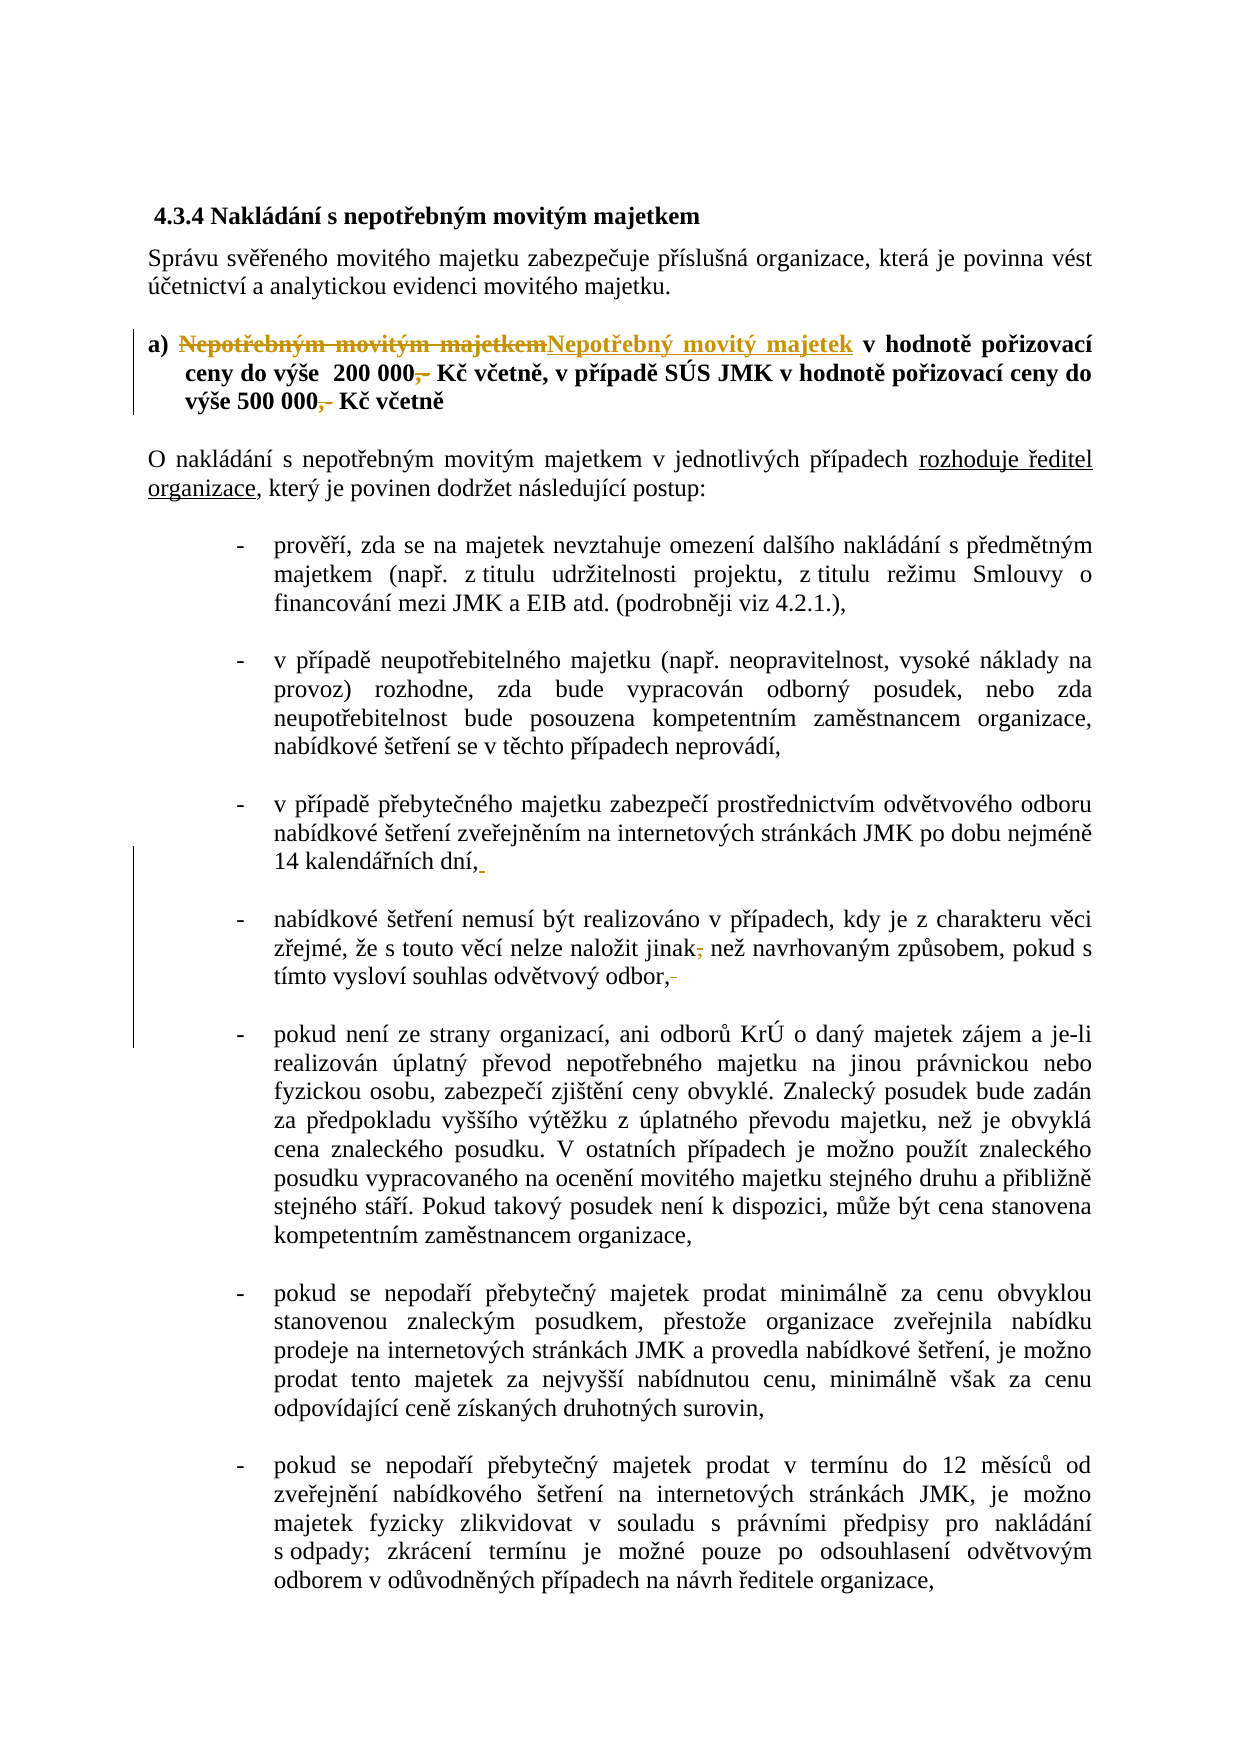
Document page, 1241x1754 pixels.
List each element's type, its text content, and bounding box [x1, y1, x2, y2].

text O nakládání s nepotřebným movitým majetkem v jednotlivých případech rozhoduje ředitel organizace, který je povinen dodržet následující postup: [148, 444, 1093, 501]
list v případě neupotřebitelného majetku (např. neopravitelnost, vysoké náklady na provoz) rozhodne, zda bude vypracován odborný posudek, nebo zda neupotřebitelnost bude posouzena kompetentním zaměstnancem organizace, nabídkové šetření se v těchto případech neprovádí, [236, 645, 1093, 760]
list prověří, zda se na majetek nevztahuje omezení dalšího nakládání s předmětným majetkem (např. z titulu udržitelnosti projektu, z titulu režimu Smlouvy o financování mezi JMK a EIB atd. (podrobněji viz 4.2.1.), [236, 530, 1093, 616]
list v případě přebytečného majetku zabezpečí prostřednictvím odvětvového odboru nabídkové šetření zveřejněním na internetových stránkách JMK po dobu nejméně 14 kalendářních dní, [236, 789, 1093, 875]
text 4.3.4 Nakládání s nepotřebným movitým majetkem [148, 201, 1093, 230]
list pokud není ze strany organizací, ani odborů KrÚ o daný majetek zájem a je-li realizován úplatný převod nepotřebného majetku na jinou právnickou nebo fyzickou osobu, zabezpečí zjištění ceny obvyklé. Znalecký posudek bude zadán za předpokladu vyššího výtěžku z úplatného převodu majetku, než je obvyklá cena znaleckého posudku. V ostatních případech je možno použít znaleckého posudku vypracovaného na ocenění movitého majetku stejného druhu a přibližně stejného stáří. Pokud takový posudek není k dispozici, může být cena stanovena kompetentním zaměstnancem organizace, [236, 1019, 1093, 1249]
text a) v hodnotě pořizovací ceny do výše 200 000 Kč včetně, v případě SÚS JMK v hodnotě pořizovací ceny do výše 500 000 Kč včetně [148, 329, 1093, 415]
text Správu svěřeného movitého majetku zabezpečuje příslušná organizace, která je povinna vést účetnictví a analytickou evidenci movitého majetku. [148, 243, 1093, 300]
list pokud se nepodaří přebytečný majetek prodat minimálně za cenu obvyklou stanovenou znaleckým posudkem, přestože organizace zveřejnila nabídku prodeje na internetových stránkách JMK a provedla nabídkové šetření, je možno prodat tento majetek za nejvyšší nabídnutou cenu, minimálně však za cenu odpovídající ceně získaných druhotných surovin, [236, 1278, 1093, 1421]
list pokud se nepodaří přebytečný majetek prodat v termínu do 12 měsíců od zveřejnění nabídkového šetření na internetových stránkách JMK, je možno majetek fyzicky zlikvidovat v souladu s právními předpisy pro nakládání s odpady; zkrácení termínu je možné pouze po odsouhlasení odvětvovým odborem v odůvodněných případech na návrh ředitele organizace, [236, 1450, 1093, 1594]
list nabídkové šetření nemusí být realizováno v případech, kdy je z charakteru věci zřejmé, že s touto věcí nelze naložit jinak než navrhovaným způsobem, pokud s tímto vysloví souhlas odvětvový odbor, [236, 904, 1093, 990]
